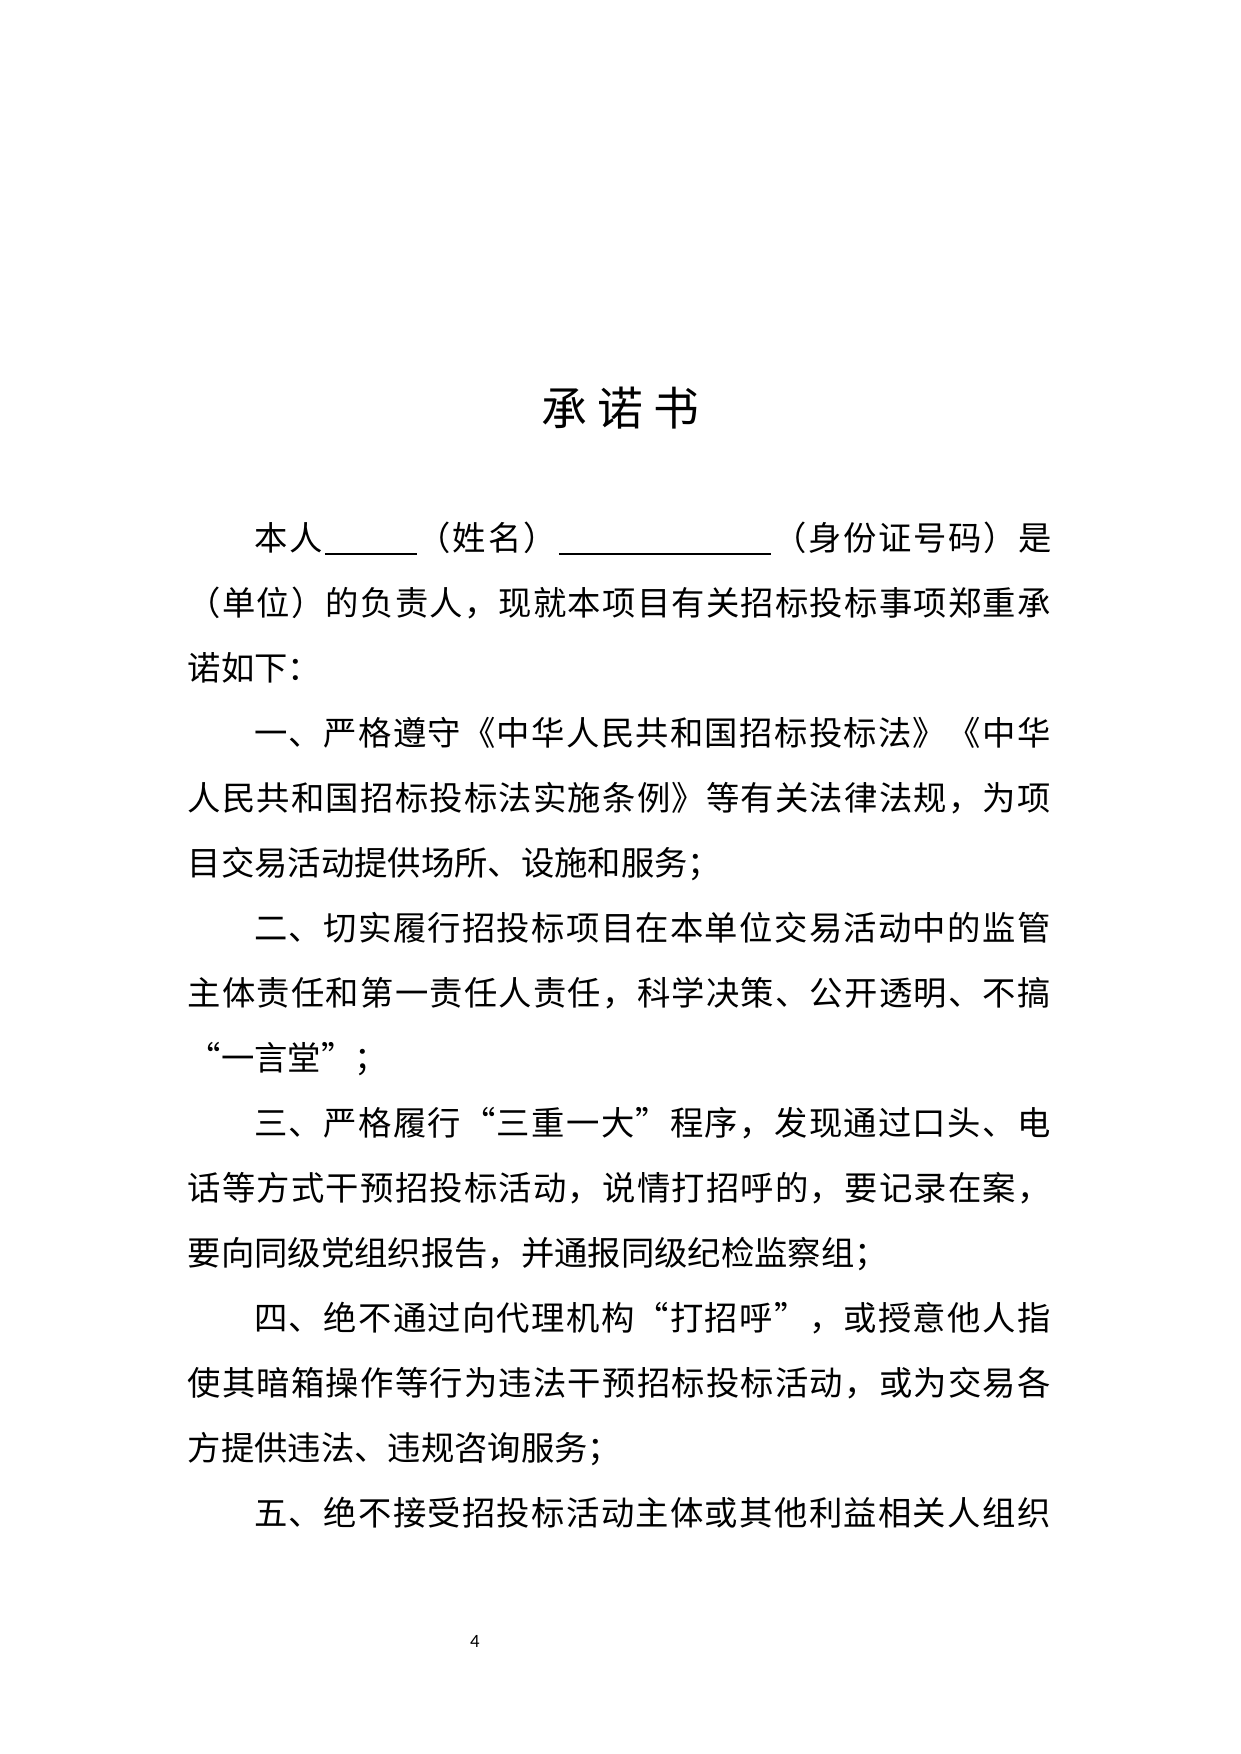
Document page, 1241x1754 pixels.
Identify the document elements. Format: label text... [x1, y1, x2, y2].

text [187, 1478, 1053, 1543]
text 四、绝不通过向代理机构“打招呼”，或授意他人指使其暗箱操作等行为违法干预招标投标活动，或为交易各方提供违法、违规咨询服务； [187, 1283, 1053, 1478]
text 一、严格遵守《中华人民共和国招标投标法》《中华人民共和国招标投标法实施条例》等有关法律法规，为项目交易活动提供场所、设施和服务； [187, 698, 1053, 893]
text 本人 （姓名） （身份证号码）是 （单位）的负责人，现就本项目有关招标投标事项郑重承诺如下： [187, 503, 1053, 698]
text 承 诺 书 [187, 357, 1053, 454]
text 三、严格履行“三重一大”程序，发现通过口头、电话等方式干预招投标活动，说情打招呼的，要记录在案，要向同级党组织报告，并通报同级纪检监察组； [187, 1088, 1053, 1283]
text 二、切实履行招投标项目在本单位交易活动中的监管主体责任和第一责任人责任，科学决策、公开透明、不搞“一言堂”； [187, 893, 1053, 1088]
